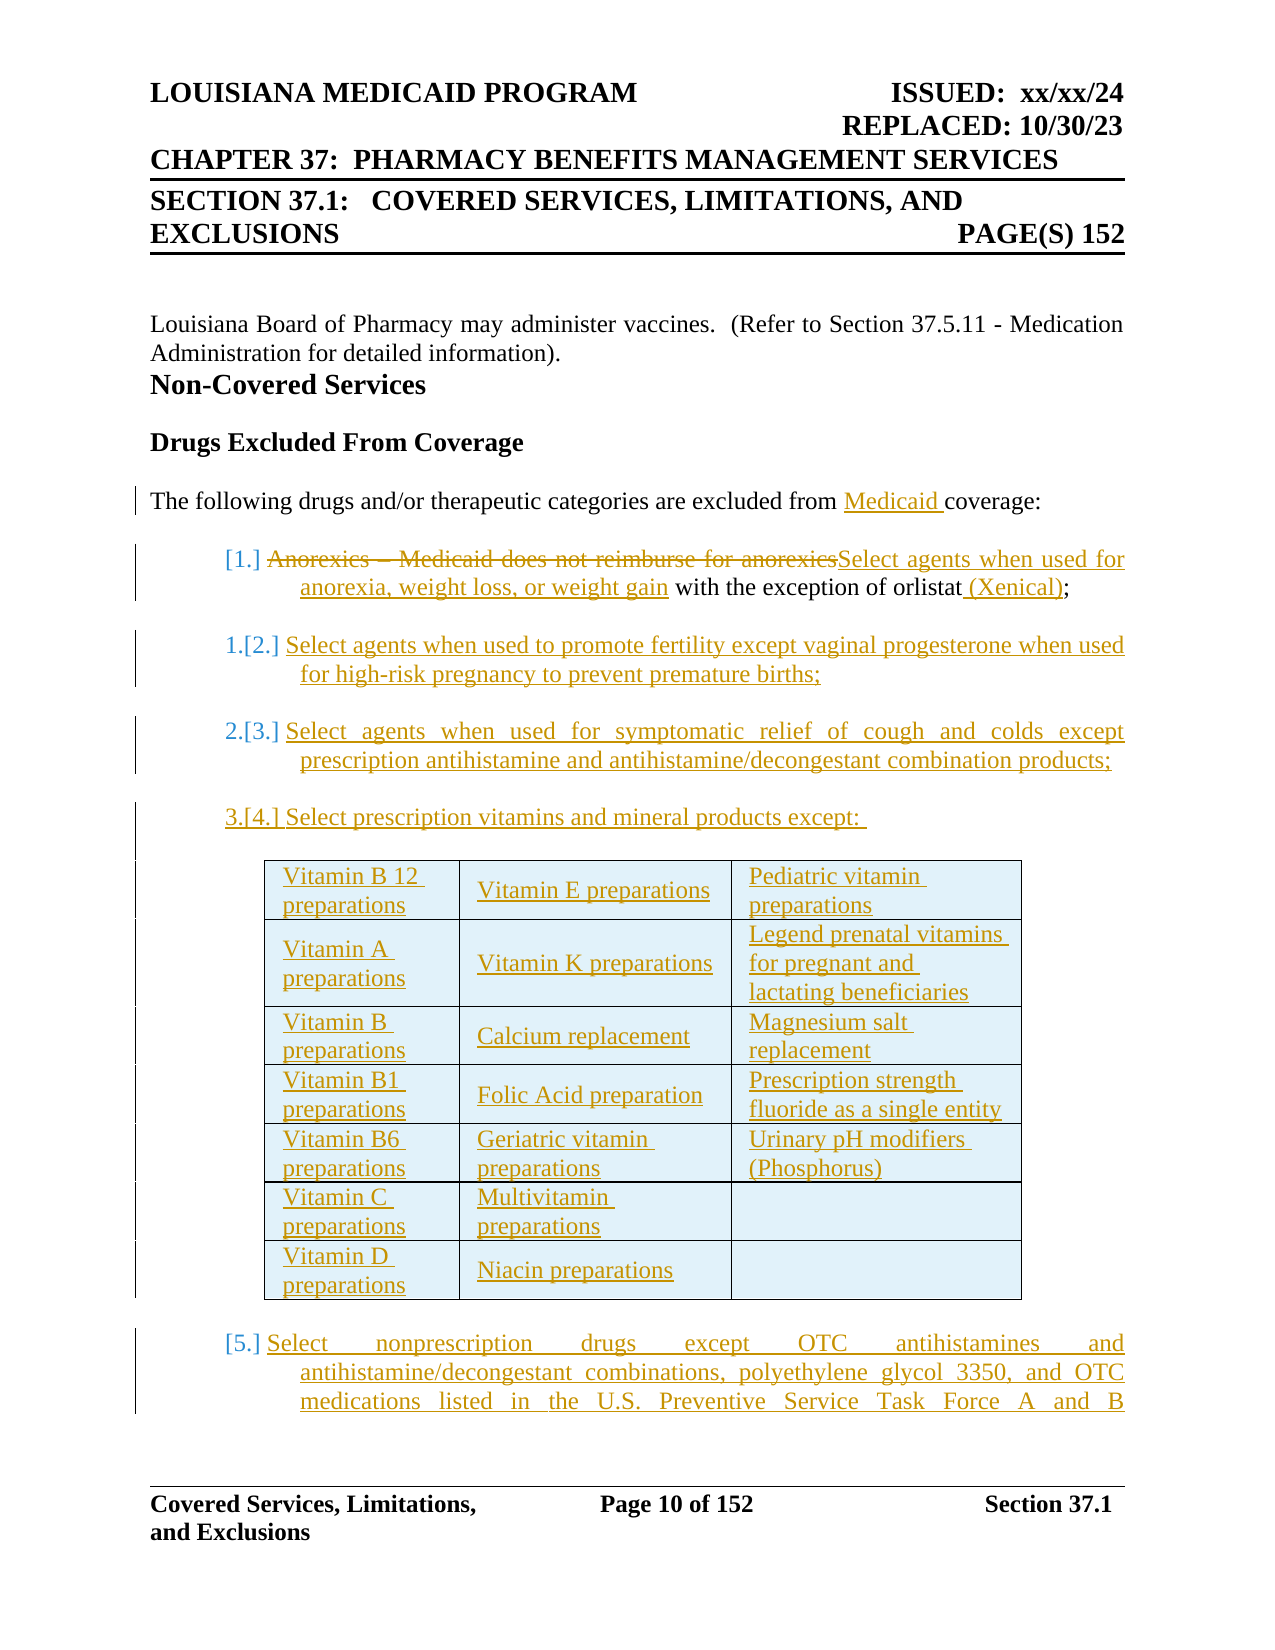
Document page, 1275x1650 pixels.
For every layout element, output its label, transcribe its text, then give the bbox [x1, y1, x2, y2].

text Non-Covered Services [150, 367, 1125, 400]
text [150, 309, 1125, 367]
text The following drugs and/or therapeutic categories are excluded from coverage: [150, 486, 1125, 515]
list with the exception of orlistat; [225, 544, 1125, 601]
text Drugs Excluded From Coverage [150, 426, 1125, 457]
